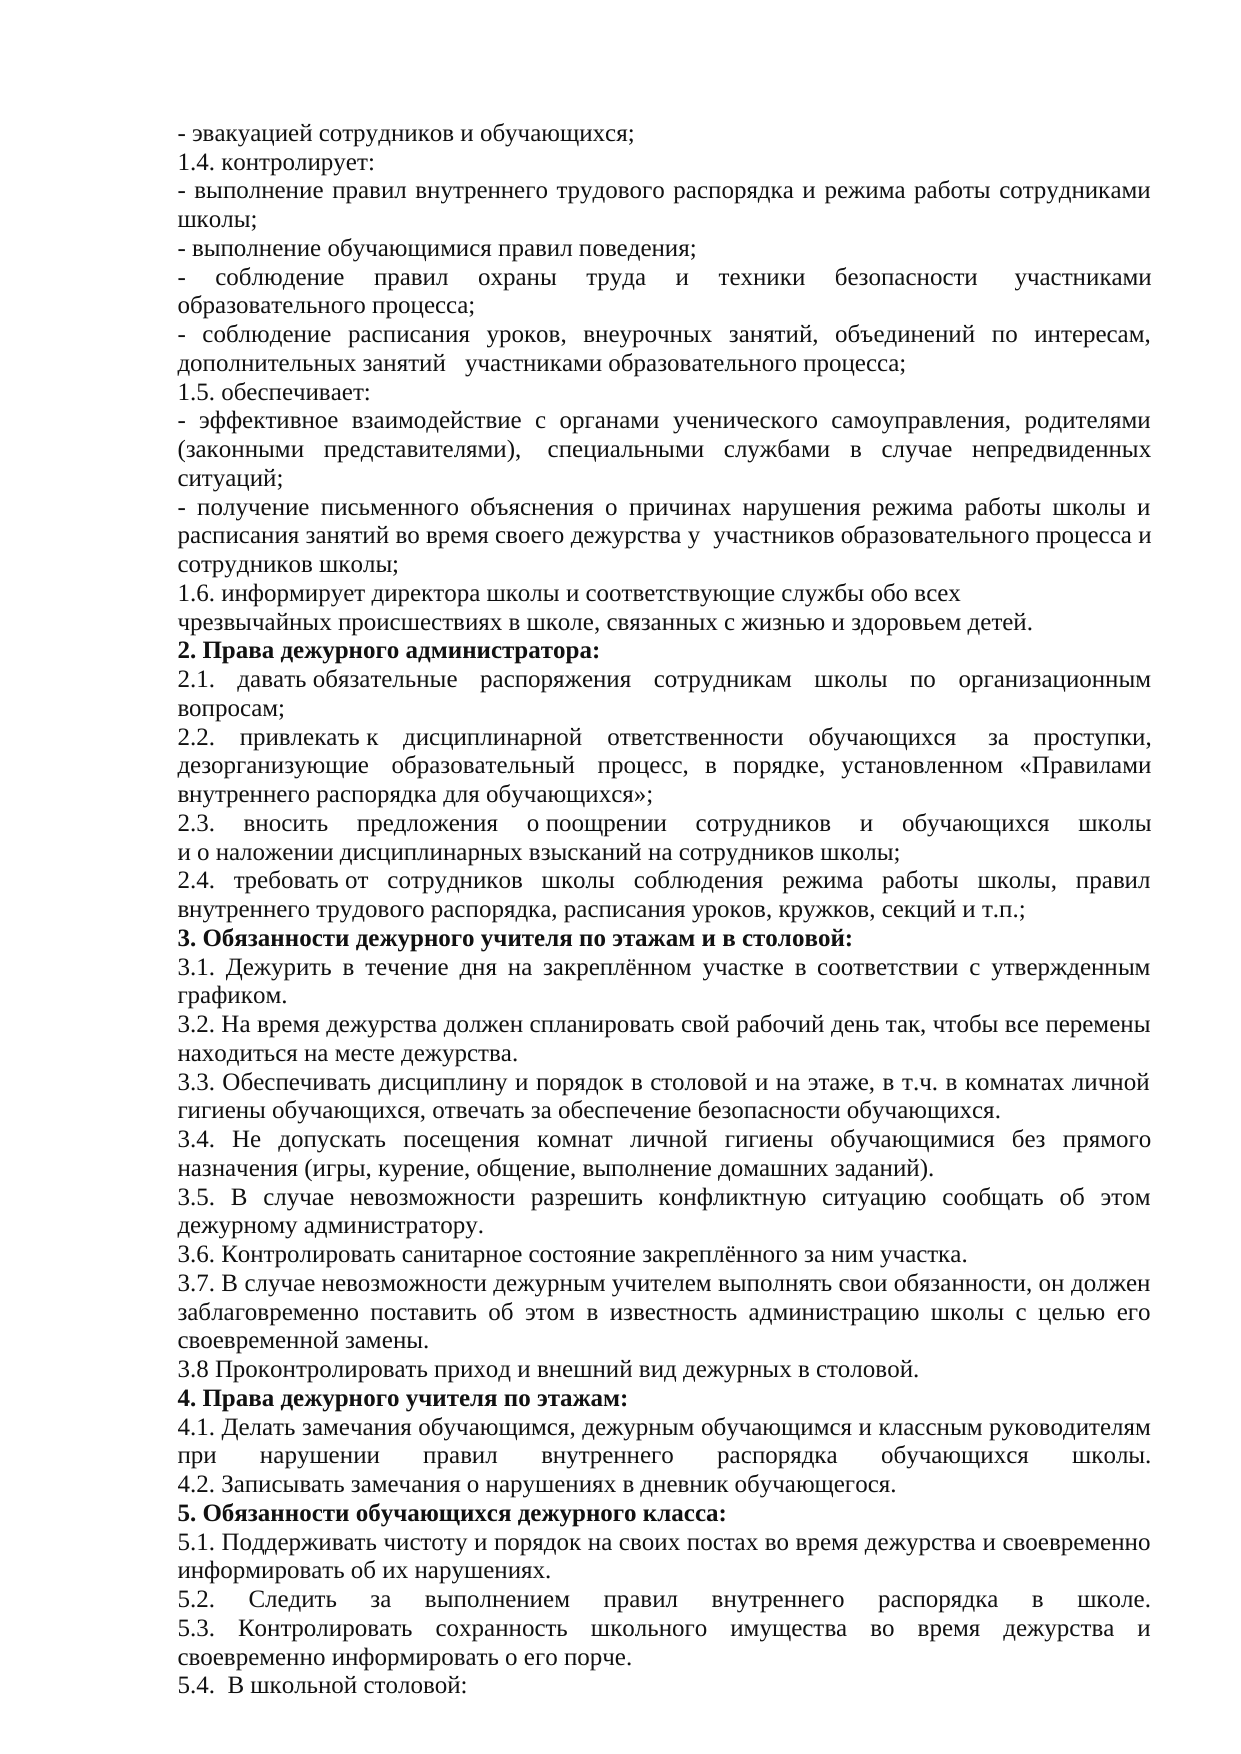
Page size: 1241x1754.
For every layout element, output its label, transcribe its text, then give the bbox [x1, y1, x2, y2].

text - выполнение обучающимися правил поведения; [177, 233, 1152, 262]
text - эвакуацией сотрудников и обучающихся; [177, 118, 1152, 147]
text 5.2. Следить за выполнением правил внутреннего распорядка в школе. 5.3. Контролировать сохранность школьного имущества во время дежурства и своевременно информировать о его порче. [177, 1584, 1152, 1671]
text 5.4. В школьной столовой: [177, 1671, 1152, 1699]
text 2.4. требовать от сотрудников школы соблюдения режима работы школы, правил внутреннего трудового распорядка, расписания уроков, кружков, секций и т.п.; [177, 866, 1152, 923]
text - эффективное взаимодействие с органами ученического самоуправления, родителями (законными представителями), специальными службами в случае непредвиденных ситуаций; [177, 406, 1152, 492]
text 3.4. Не допускать посещения комнат личной гигиены обучающимися без прямого назначения (игры, курение, общение, выполнение домашних заданий). [177, 1124, 1152, 1182]
text 1.6. информирует директора школы и соответствующие службы обо всех [177, 578, 1152, 607]
text 2.3. вносить предложения о поощрении сотрудников и обучающихся школы и о наложении дисциплинарных взысканий на сотрудников школы; [177, 808, 1152, 866]
text 3.3. Обеспечивать дисциплину и порядок в столовой и на этаже, в т.ч. в комнатах личной гигиены обучающихся, отвечать за обеспечение безопасности обучающихся. [177, 1067, 1152, 1124]
text 1.4. контролирует: [177, 147, 1152, 176]
text - выполнение правил внутреннего трудового распорядка и режима работы сотрудниками школы; [177, 176, 1152, 233]
text 3.7. В случае невозможности дежурным учителем выполнять свои обязанности, он должен заблаговременно поставить об этом в известность администрацию школы с целью его своевременной замены. [177, 1268, 1152, 1354]
text - получение письменного объяснения о причинах нарушения режима работы школы и расписания занятий во время своего дежурства у участников образовательного процесса и сотрудников школы; [177, 492, 1152, 578]
text 2. Права дежурного администратора: [177, 636, 1152, 664]
text 3. Обязанности дежурного учителя по этажам и в столовой: [177, 923, 1152, 952]
text 5.1. Поддерживать чистоту и порядок на своих постах во время дежурства и своевременно информировать об их нарушениях. [177, 1527, 1152, 1584]
text 5. Обязанности обучающихся дежурного класса: [177, 1498, 1152, 1527]
text 3.1. Дежурить в течение дня на закреплённом участке в соответствии с утвержденным графиком. [177, 952, 1152, 1009]
text 3.5. В случае невозможности разрешить конфликтную ситуацию сообщать об этом дежурному администратору. [177, 1182, 1152, 1239]
text - соблюдение расписания уроков, внеурочных занятий, объединений по интересам, дополнительных занятий участниками образовательного процесса; [177, 319, 1152, 377]
text 2.1. давать обязательные распоряжения сотрудникам школы по организационным вопросам; [177, 664, 1152, 722]
text 1.5. обеспечивает: [177, 377, 1152, 406]
text - соблюдение правил охраны труда и техники безопасности участниками образовательного процесса; [177, 262, 1152, 319]
text 3.6. Контролировать санитарное состояние закреплённого за ним участка. [177, 1239, 1152, 1268]
text 2.2. привлекать к дисциплинарной ответственности обучающихся за проступки, дезорганизующие образовательный процесс, в порядке, установленном «Правилами внутреннего распорядка для обучающихся»; [177, 722, 1152, 808]
text чрезвычайных происшествиях в школе, связанных с жизнью и здоровьем детей. [177, 607, 1152, 636]
text 4.1. Делать замечания обучающимся, дежурным обучающимся и классным руководителям при нарушении правил внутреннего распорядка обучающихся школы. 4.2. Записывать замечания о нарушениях в дневник обучающегося. [177, 1412, 1152, 1498]
text 4. Права дежурного учителя по этажам: [177, 1383, 1152, 1412]
text 3.8 Проконтролировать приход и внешний вид дежурных в столовой. [177, 1354, 1152, 1383]
text 3.2. На время дежурства должен спланировать свой рабочий день так, чтобы все перемены находиться на месте дежурства. [177, 1009, 1152, 1067]
